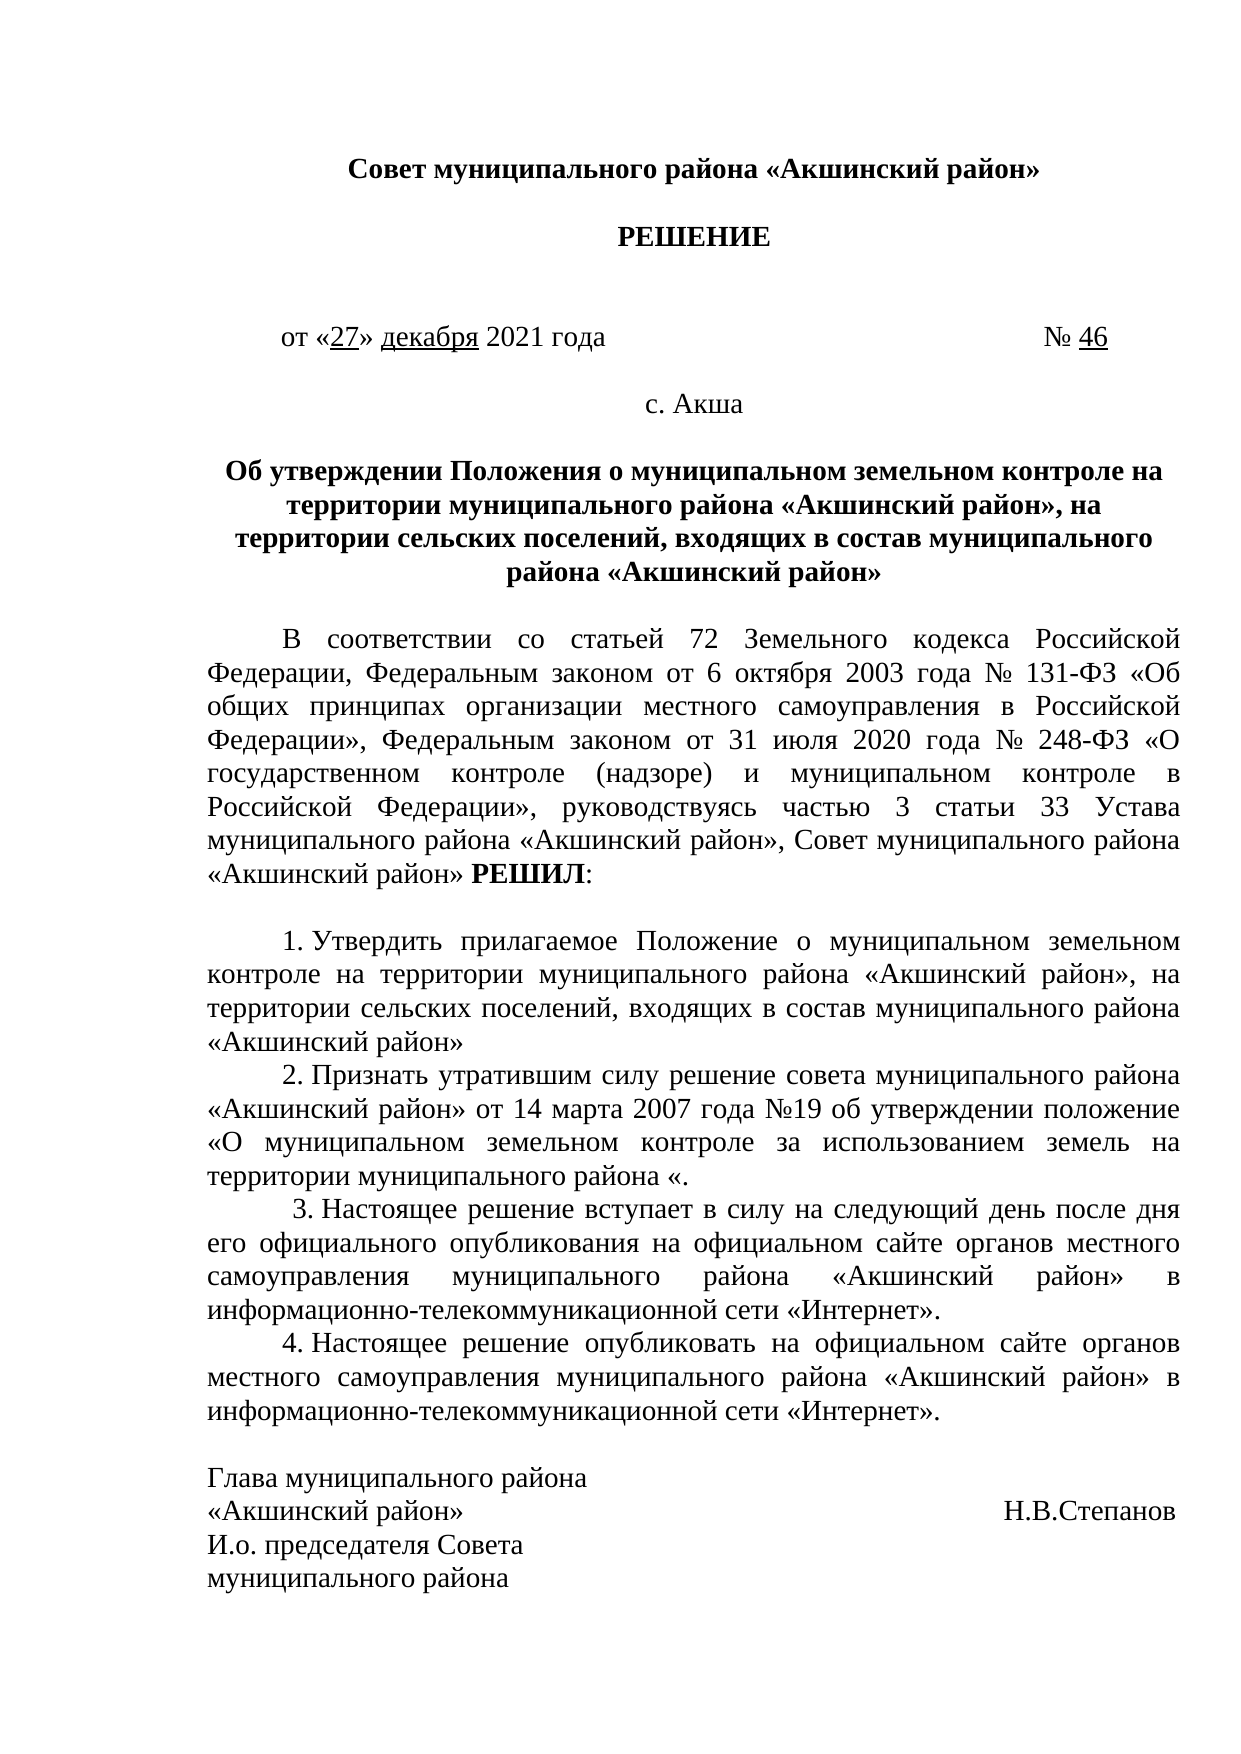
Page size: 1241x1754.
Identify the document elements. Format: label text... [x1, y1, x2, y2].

text 4. Настоящее решение опубликовать на официальном сайте органов местного самоуправления муниципального района «Акшинский район» в информационно-телекоммуникационной сети «Интернет». [207, 1326, 1181, 1426]
text 3. Настоящее решение вступает в силу на следующий день после дня его официального опубликования на официальном сайте органов местного самоуправления муниципального района «Акшинский район» в информационно-телекоммуникационной сети «Интернет». [207, 1191, 1181, 1326]
text с. Акша [207, 386, 1181, 420]
text Об утверждении Положения о муниципальном земельном контроле на территории муниципального района «Акшинский район», на территории сельских поселений, входящих в состав муниципального района «Акшинский район» [207, 453, 1181, 588]
text муниципального района [133, 1560, 1181, 1594]
text РЕШЕНИЕ [207, 219, 1181, 252]
text «Акшинский район» Н.В.Степанов [207, 1493, 1181, 1527]
text И.о. председателя Совета [207, 1527, 1181, 1560]
text от «27» декабря 2021 года № 46 [207, 319, 1181, 353]
text В соответствии со статьей 72 Земельного кодекса Российской Федерации, Федеральным законом от 6 октября 2003 года № 131-ФЗ «Об общих принципах организации местного самоуправления в Российской Федерации», Федеральным законом от 31 июля 2020 года № 248-ФЗ «О государственном контроле (надзоре) и муниципальном контроле в Российской Федерации», руководствуясь частью 3 статьи 33 Устава муниципального района «Акшинский район», Совет муниципального района «Акшинский район» РЕШИЛ: [207, 621, 1181, 889]
text 1. Утвердить прилагаемое Положение о муниципальном земельном контроле на территории муниципального района «Акшинский район», на территории сельских поселений, входящих в состав муниципального района «Акшинский район» [207, 923, 1181, 1057]
text 2. Признать утратившим силу решение совета муниципального района «Акшинский район» от 14 марта 2007 года №19 об утверждении положение «О муниципальном земельном контроле за использованием земель на территории муниципального района «. [207, 1057, 1181, 1191]
text Глава муниципального района [133, 1460, 1181, 1493]
title Совет муниципального района «Акшинский район» [207, 152, 1181, 185]
